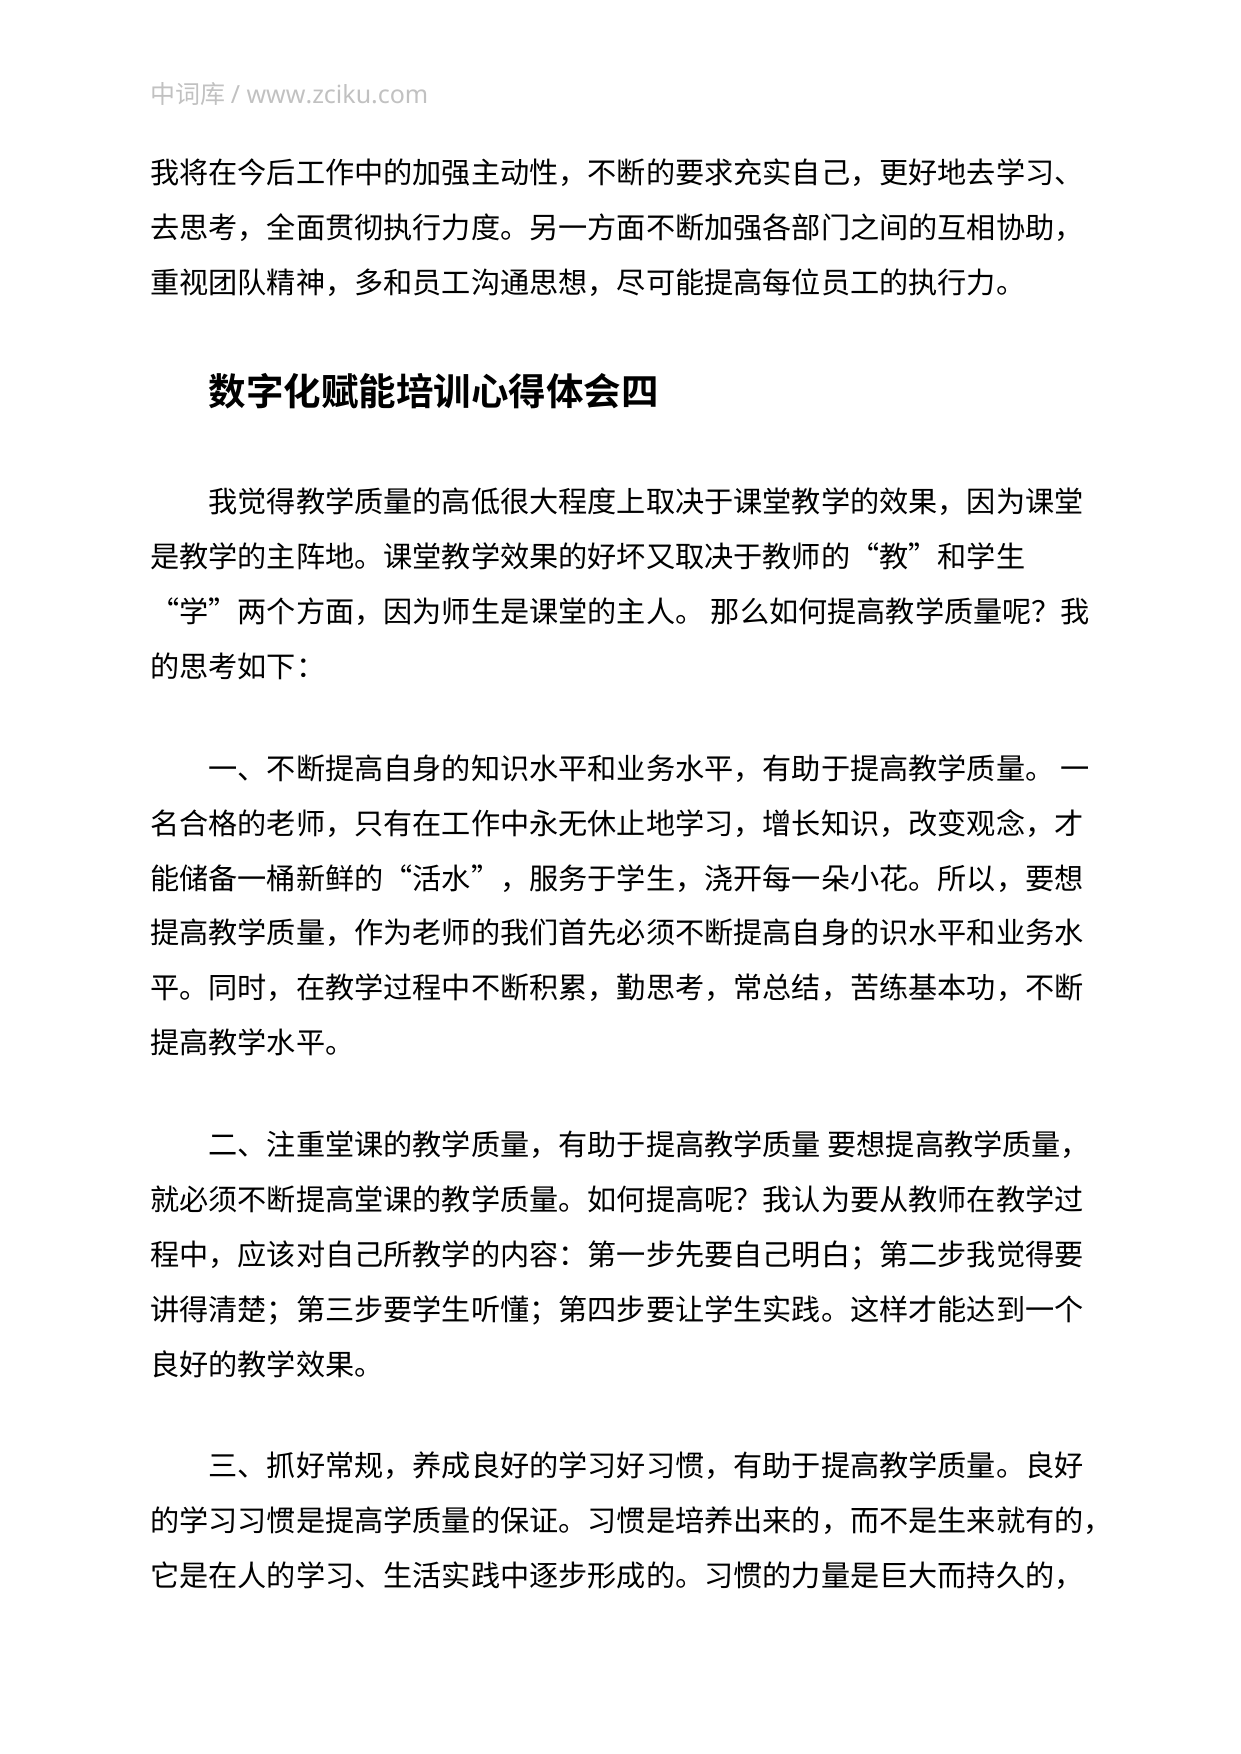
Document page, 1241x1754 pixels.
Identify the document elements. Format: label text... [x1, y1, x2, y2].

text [150, 1443, 1090, 1595]
text 二、注重堂课的教学质量，有助于提高教学质量 要想提高教学质量，就必须不断提高堂课的教学质量。如何提高呢？我认为要从教师在教学过程中，应该对自己所教学的内容：第一步先要自己明白；第二步我觉得要讲得清楚；第三步要学生听懂；第四步要让学生实践。这样才能达到一个良好的教学效果。 [150, 1122, 1090, 1383]
text 我觉得教学质量的高低很大程度上取决于课堂教学的效果，因为课堂是教学的主阵地。课堂教学效果的好坏又取决于教师的“教”和学生“学”两个方面，因为师生是课堂的主人。 那么如何提高教学质量呢？我的思考如下： [150, 479, 1090, 686]
text 一、不断提高自身的知识水平和业务水平，有助于提高教学质量。 一名合格的老师，只有在工作中永无休止地学习，增长知识，改变观念，才能储备一桶新鲜的“活水”，服务于学生，浇开每一朵小花。所以，要想提高教学质量，作为老师的我们首先必须不断提高自身的识水平和业务水平。同时，在教学过程中不断积累，勤思考，常总结，苦练基本功，不断提高教学水平。 [150, 745, 1090, 1062]
text 数字化赋能培训心得体会四 [150, 362, 1090, 416]
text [150, 150, 1090, 302]
